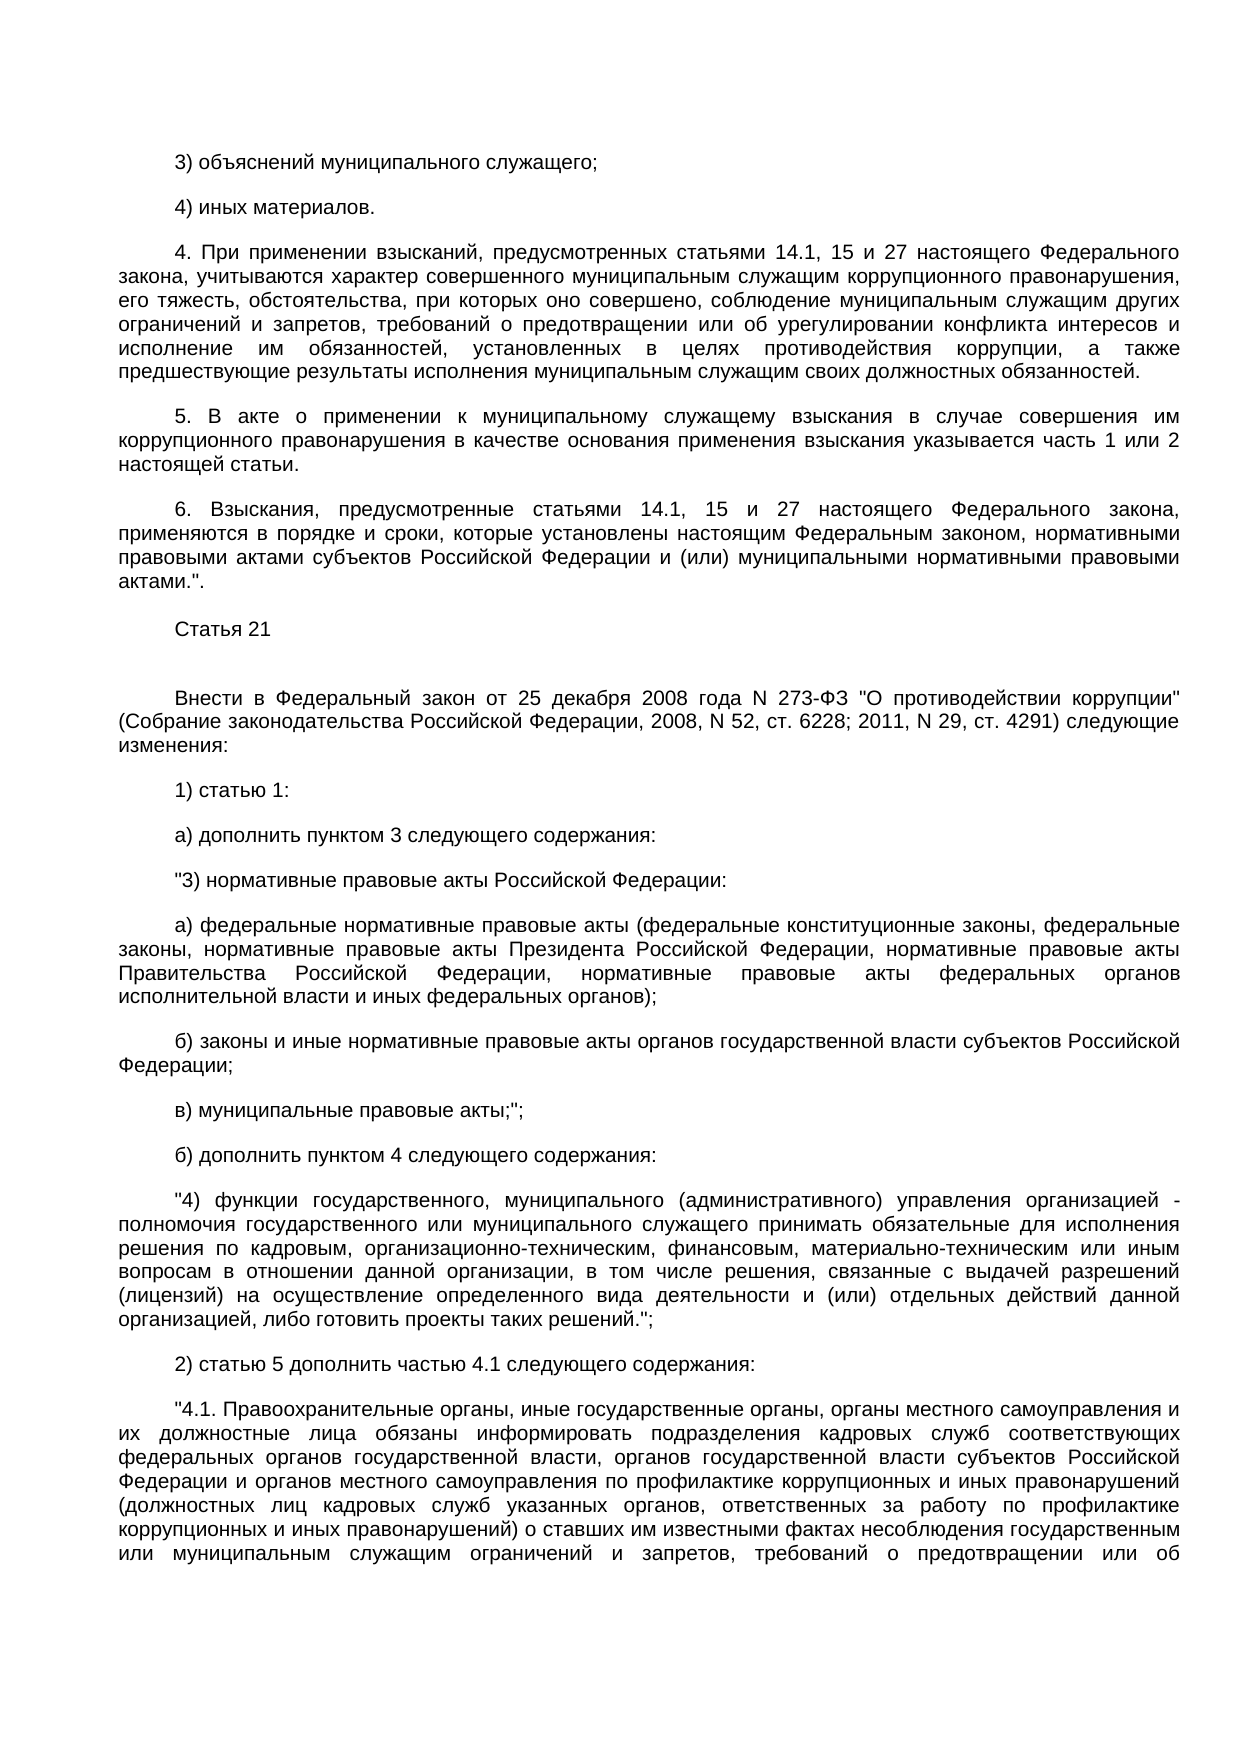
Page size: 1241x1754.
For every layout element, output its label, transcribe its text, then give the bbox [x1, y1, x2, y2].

text Внести в Федеральный закон от 25 декабря 2008 года N 273-ФЗ "О противодействии коррупции" (Собрание законодательства Российской Федерации, 2008, N 52, ст. 6228; 2011, N 29, ст. 4291) следующие изменения: [118, 685, 1181, 757]
text 4) иных материалов. [118, 195, 1181, 219]
text а) федеральные нормативные правовые акты (федеральные конституционные законы, федеральные законы, нормативные правовые акты Президента Российской Федерации, нормативные правовые акты Правительства Российской Федерации, нормативные правовые акты федеральных органов исполнительной власти и иных федеральных органов); [118, 912, 1181, 1008]
text 5. В акте о применении к муниципальному служащему взыскания в случае совершения им коррупционного правонарушения в качестве основания применения взыскания указывается часть 1 или 2 настоящей статьи. [118, 404, 1181, 476]
text 2) статью 5 дополнить частью 4.1 следующего содержания: [118, 1352, 1181, 1376]
text "3) нормативные правовые акты Российской Федерации: [118, 868, 1181, 892]
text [118, 1397, 1181, 1564]
text 6. Взыскания, предусмотренные статьями 14.1, 15 и 27 настоящего Федерального закона, применяются в порядке и сроки, которые установлены настоящим Федеральным законом, нормативными правовыми актами субъектов Российской Федерации и (или) муниципальными нормативными правовыми актами.". [118, 497, 1181, 593]
text "4) функции государственного, муниципального (административного) управления организацией - полномочия государственного или муниципального служащего принимать обязательные для исполнения решения по кадровым, организационно-техническим, финансовым, материально-техническим или иным вопросам в отношении данной организации, в том числе решения, связанные с выдачей разрешений (лицензий) на осуществление определенного вида деятельности и (или) отдельных действий данной организацией, либо готовить проекты таких решений."; [118, 1187, 1181, 1331]
text а) дополнить пунктом 3 следующего содержания: [118, 823, 1181, 847]
text 3) объяснений муниципального служащего; [118, 150, 1181, 174]
text в) муниципальные правовые акты;"; [118, 1098, 1181, 1122]
text 1) статью 1: [118, 778, 1181, 802]
text Статья 21 [118, 617, 1181, 641]
text б) дополнить пунктом 4 следующего содержания: [118, 1143, 1181, 1167]
text 4. При применении взысканий, предусмотренных статьями 14.1, 15 и 27 настоящего Федерального закона, учитываются характер совершенного муниципальным служащим коррупционного правонарушения, его тяжесть, обстоятельства, при которых оно совершено, соблюдение муниципальным служащим других ограничений и запретов, требований о предотвращении или об урегулировании конфликта интересов и исполнение им обязанностей, установленных в целях противодействия коррупции, а также предшествующие результаты исполнения муниципальным служащим своих должностных обязанностей. [118, 239, 1181, 383]
text б) законы и иные нормативные правовые акты органов государственной власти субъектов Российской Федерации; [118, 1029, 1181, 1077]
